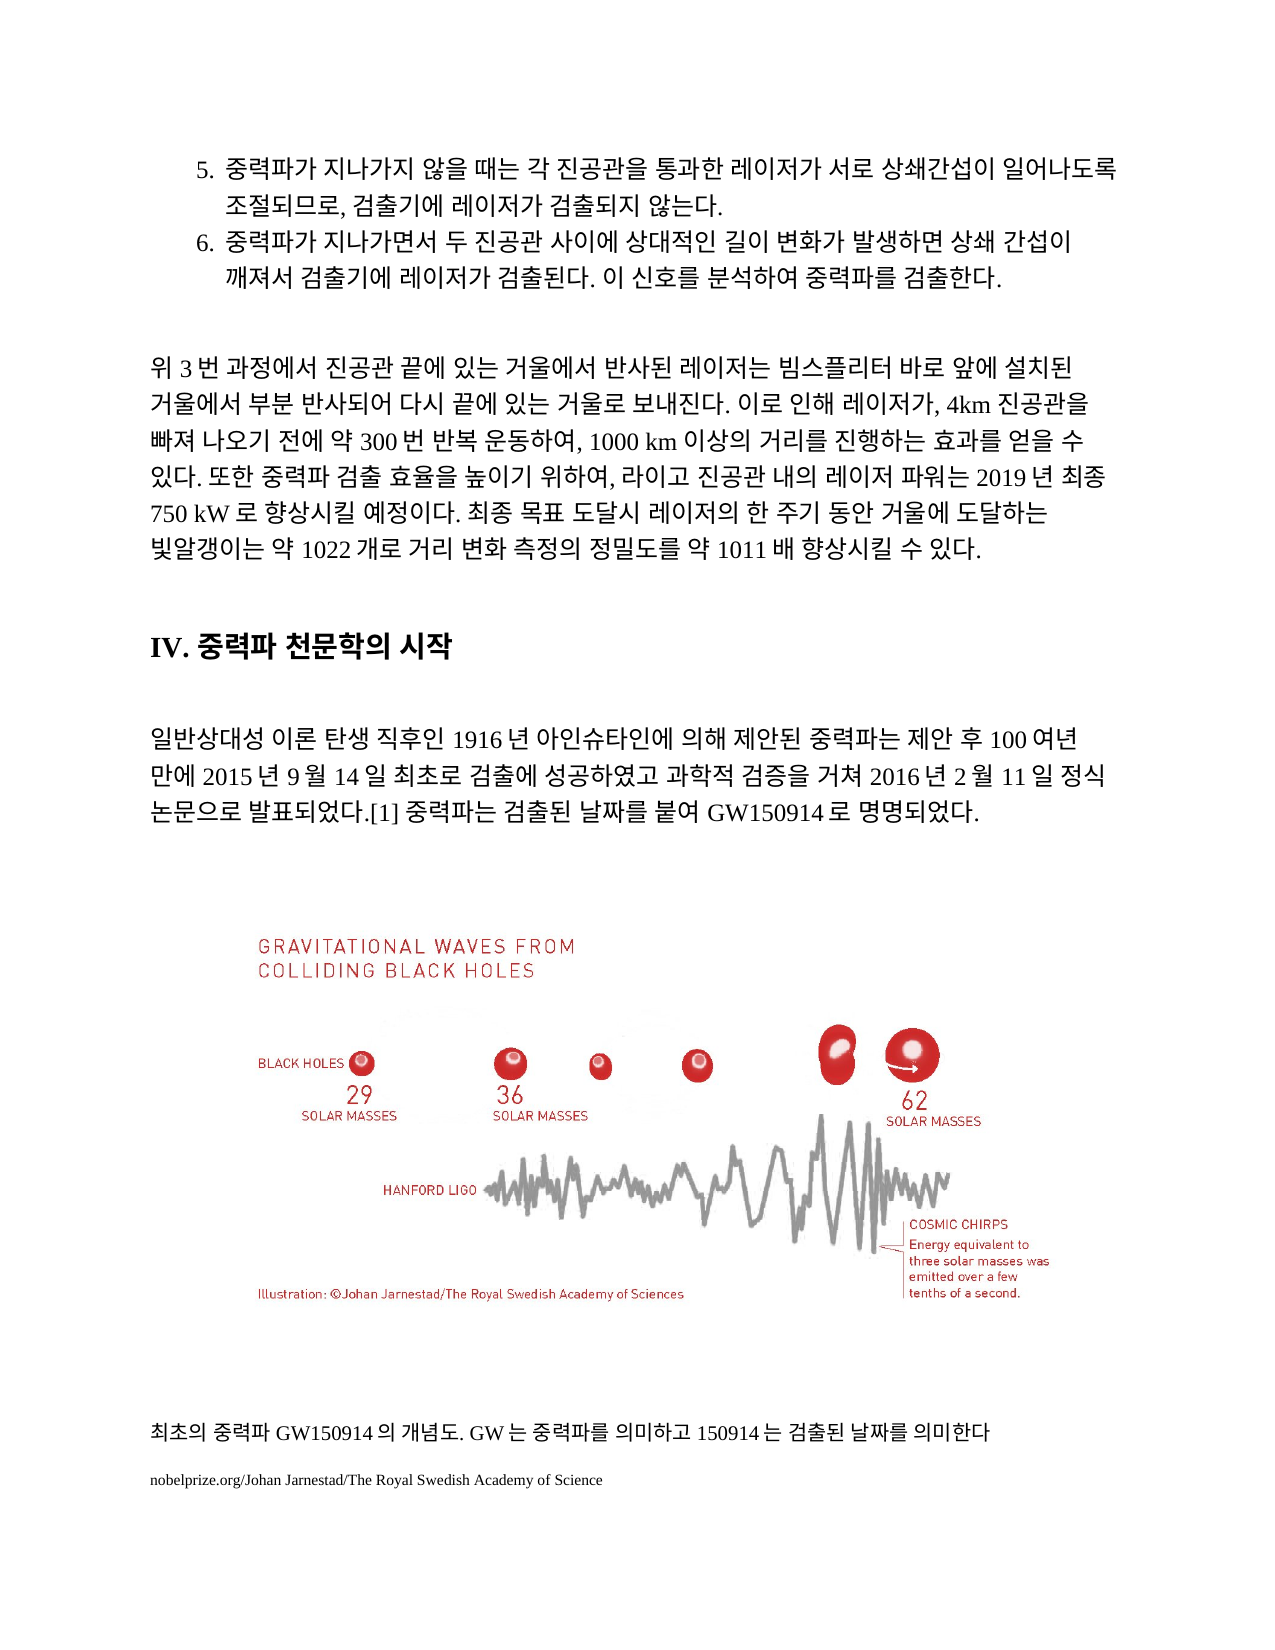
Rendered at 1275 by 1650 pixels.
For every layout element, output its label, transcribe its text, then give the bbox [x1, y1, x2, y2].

text 일반상대성 이론 탄생 직후인 1916년 아인슈타인에 의해 제안된 중력파는 제안 후 100여년 만에 2015년 9월 14일 최초로 검출에 성공하였고 과학적 검증을 거쳐 2016년 2월 11일 정식 논문으로 발표되었다.[1] 중력파는 검출된 날짜를 붙여 GW150914로 명명되었다. [150, 691, 1125, 828]
text nobelprize.org/Johan Jarnestad/The Royal Swedish Academy of Science [150, 1467, 1125, 1488]
text 최초의 중력파 GW150914의 개념도. GW는 중력파를 의미하고 150914는 검출된 날짜를 의미한다 [150, 1416, 1125, 1446]
list 중력파가 지나가면서 두 진공관 사이에 상대적인 길이 변화가 발생하면 상쇄 간섭이 깨져서 검출기에 레이저가 검출된다. 이 신호를 분석하여 중력파를 검출한다. [196, 222, 1125, 295]
text 위 3번 과정에서 진공관 끝에 있는 거울에서 반사된 레이저는 빔스플리터 바로 앞에 설치된 거울에서 부분 반사되어 다시 끝에 있는 거울로 보내진다. 이로 인해 레이저가, 4km 진공관을 빠져 나오기 전에 약 300번 반복 운동하여, 1000 km 이상의 거리를 진행하는 효과를 얻을 수 있다. 또한 중력파 검출 효율을 높이기 위하여, 라이고 진공관 내의 레이저 파워는 2019년 최종 750 kW로 향상시킬 예정이다. 최종 목표 도달시 레이저의 한 주기 동안 거울에 도달하는 빛알갱이는 약 1022개로 거리 변화 측정의 정밀도를 약 1011배 향상시킬 수 있다. IV. 중력파 천문학의 시작 [150, 320, 1125, 666]
picture [168, 853, 1138, 1396]
list 중력파가 지나가지 않을 때는 각 진공관을 통과한 레이저가 서로 상쇄간섭이 일어나도록 조절되므로, 검출기에 레이저가 검출되지 않는다. [196, 150, 1125, 222]
